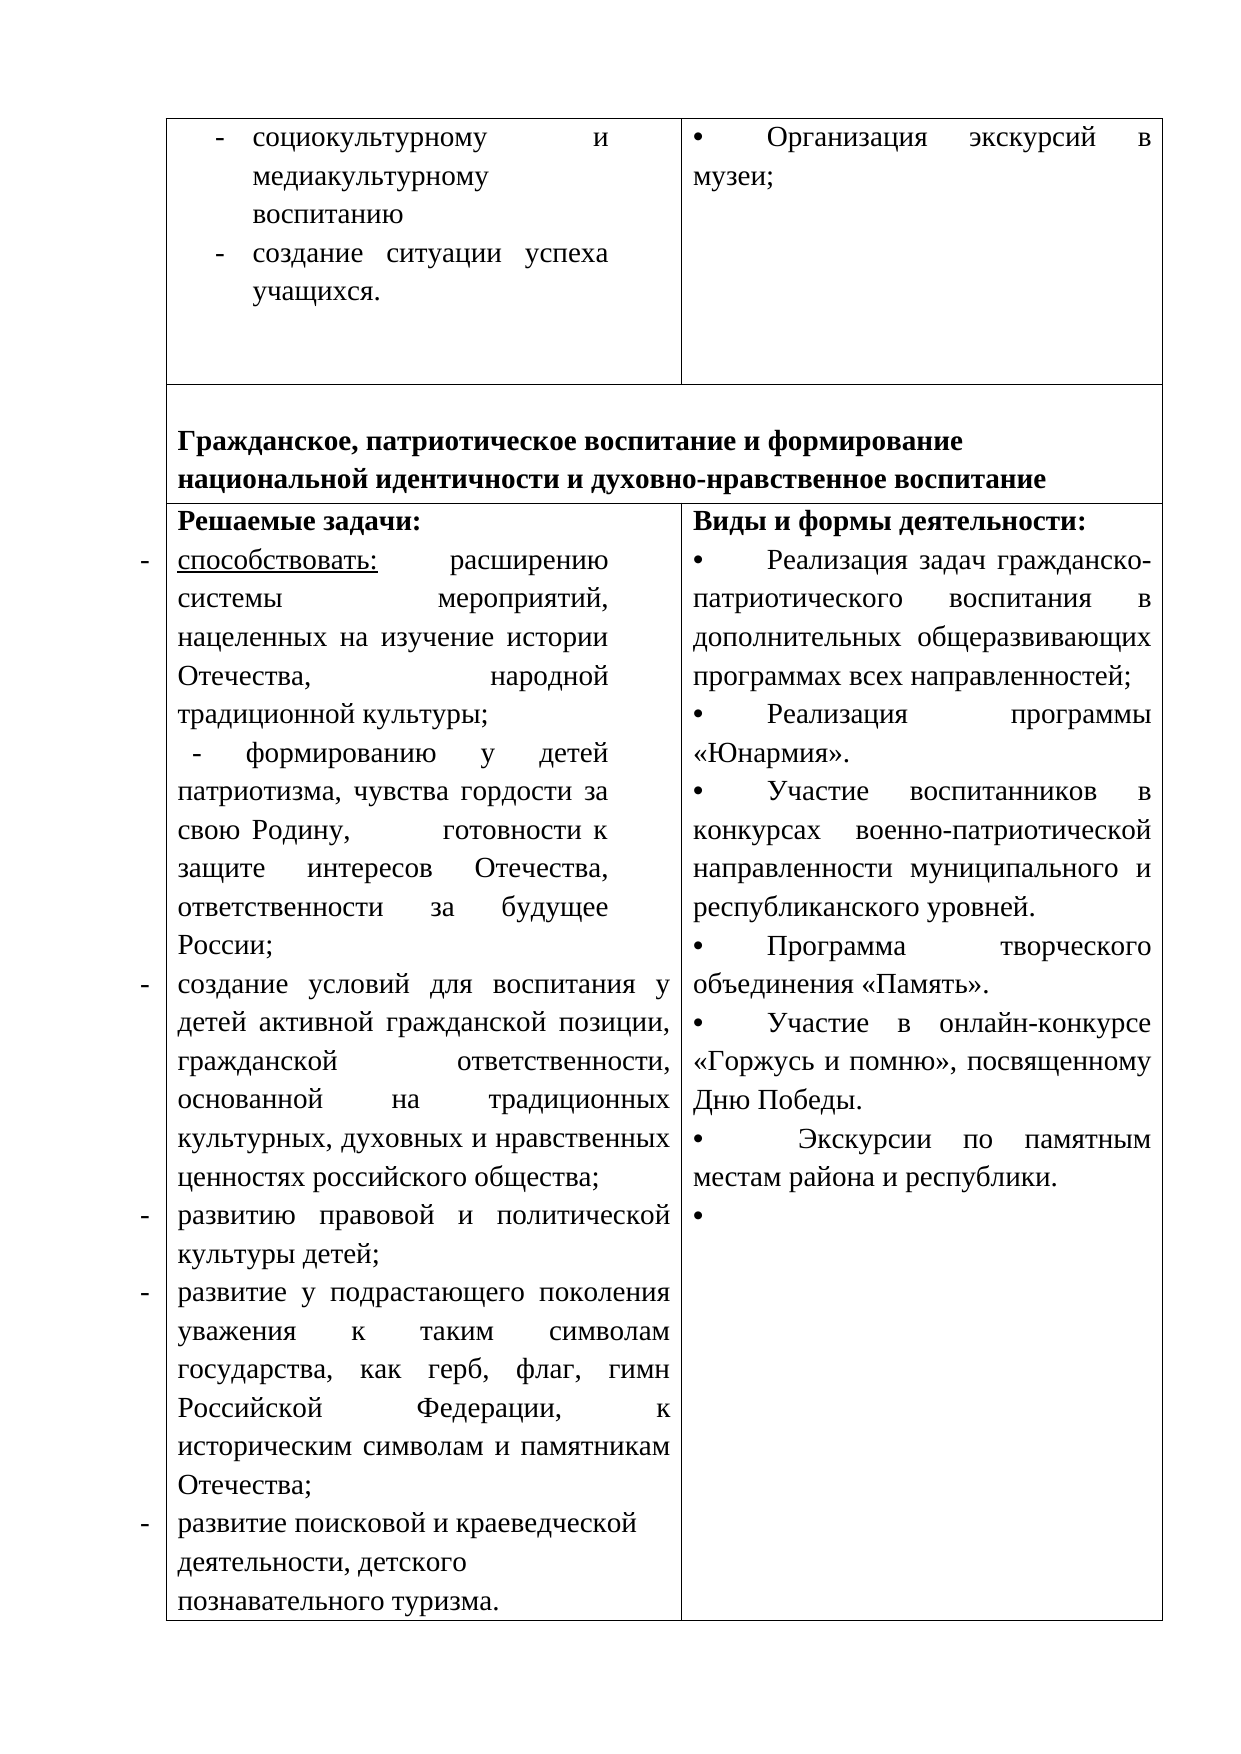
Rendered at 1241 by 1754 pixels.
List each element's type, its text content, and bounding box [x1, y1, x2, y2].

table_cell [682, 119, 1162, 383]
table_cell Гражданское, патриотическое воспитание и формирование национальной идентичности и духовно-нравственное воспитание [167, 385, 1162, 502]
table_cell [167, 504, 681, 1620]
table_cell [682, 504, 1162, 1620]
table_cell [167, 119, 681, 383]
